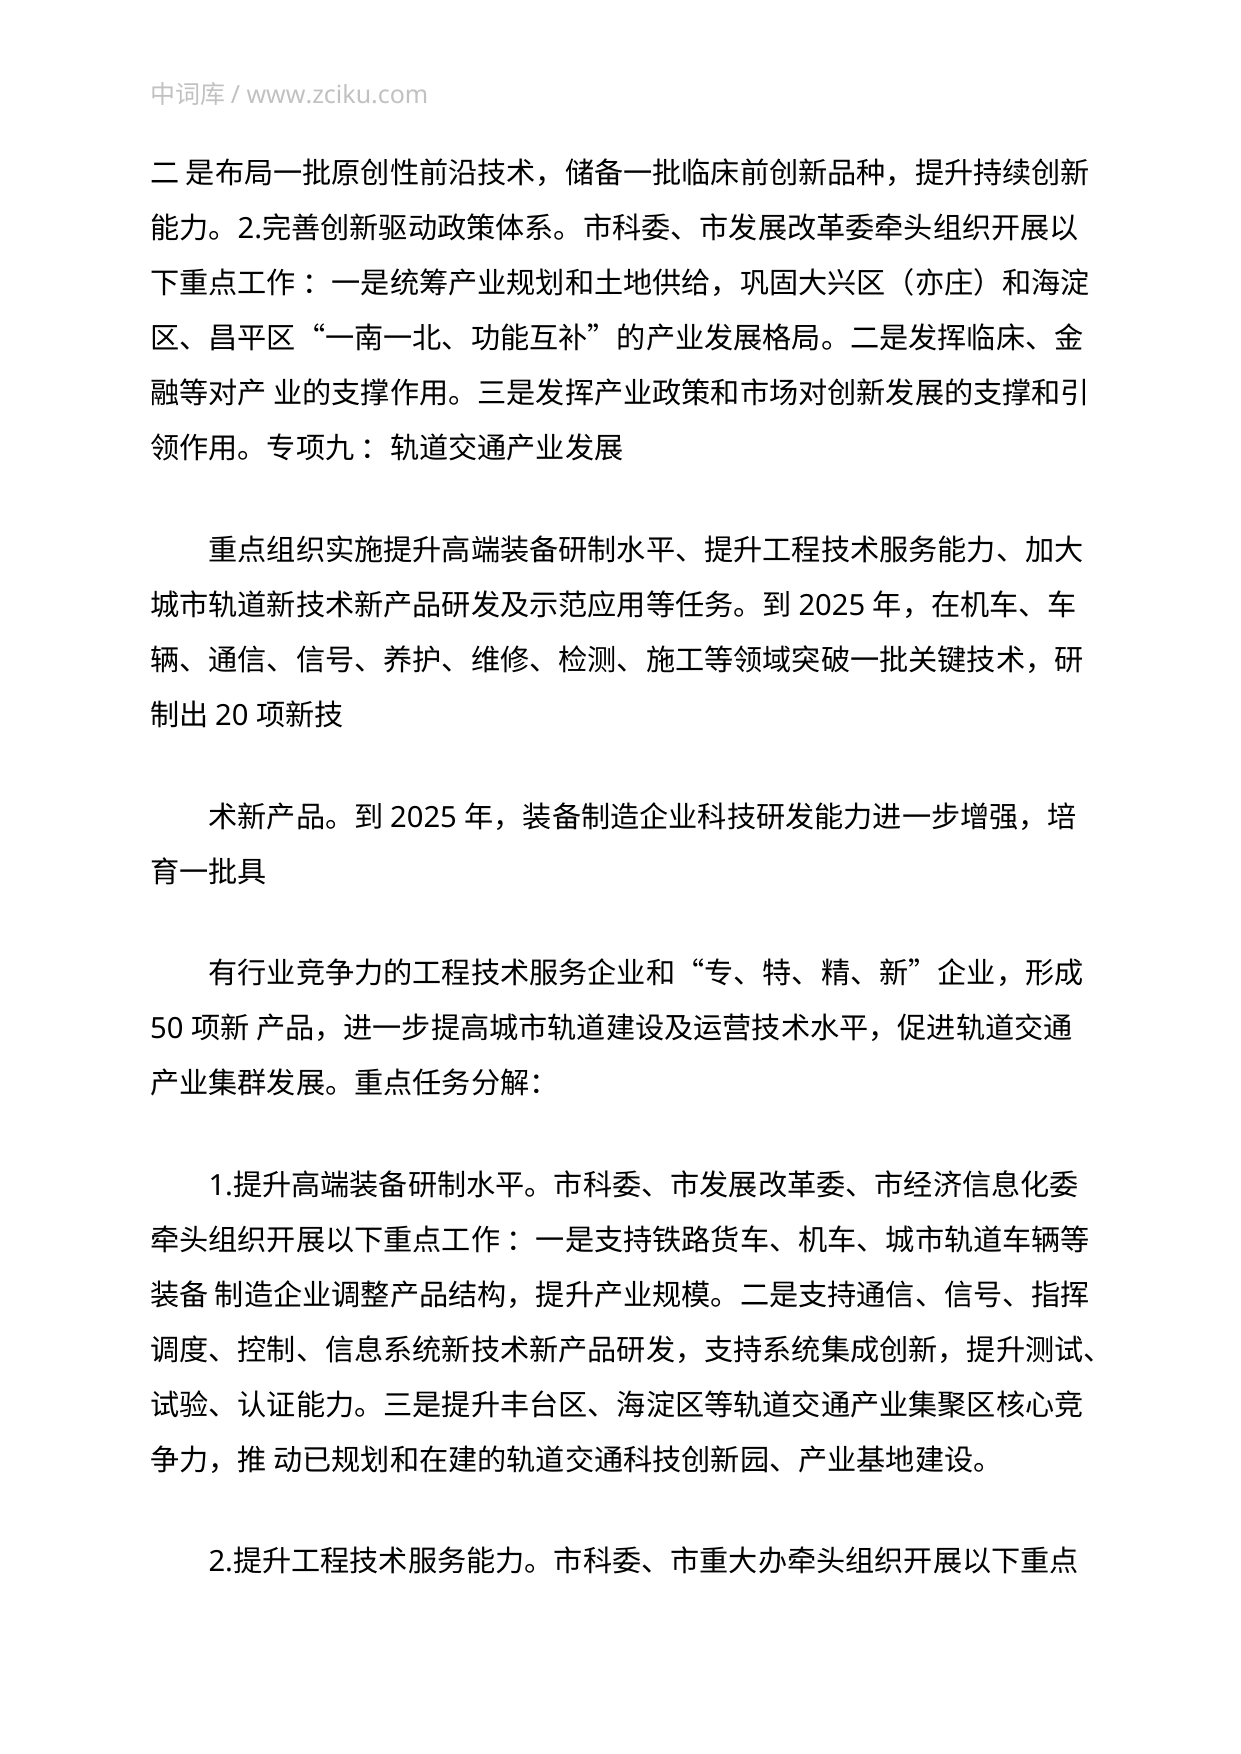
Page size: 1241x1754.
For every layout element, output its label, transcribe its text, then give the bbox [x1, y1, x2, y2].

text 1.提升高端装备研制水平。市科委、市发展改革委、市经济信息化委牵头组织开展以下重点工作 ：一是支持铁路货车、机车、城市轨道车辆等装备 制造企业调整产品结构，提升产业规模。二是支持通信、信号、指挥调度、控制、信息系统新技术新产品研发，支持系统集成创新，提升测试、试验、认证能力。三是提升丰台区、海淀区等轨道交通产业集聚区核心竞争力，推 动已规划和在建的轨道交通科技创新园、产业基地建设。 [150, 1162, 1090, 1478]
text 术新产品。到 2025 年，装备制造企业科技研发能力进一步增强，培育一批具 [150, 793, 1090, 890]
text 重点组织实施提升高端装备研制水平、提升工程技术服务能力、加大城市轨道新技术新产品研发及示范应用等任务。到 2025 年，在机车、车辆、通信、信号、养护、维修、检测、施工等领域突破一批关键技术，研制出 20 项新技 [150, 526, 1090, 733]
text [150, 1538, 1090, 1580]
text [150, 150, 1090, 467]
text 有行业竞争力的工程技术服务企业和“专、特、精、新”企业，形成 50 项新 产品，进一步提高城市轨道建设及运营技术水平，促进轨道交通产业集群发展。重点任务分解： [150, 950, 1090, 1102]
